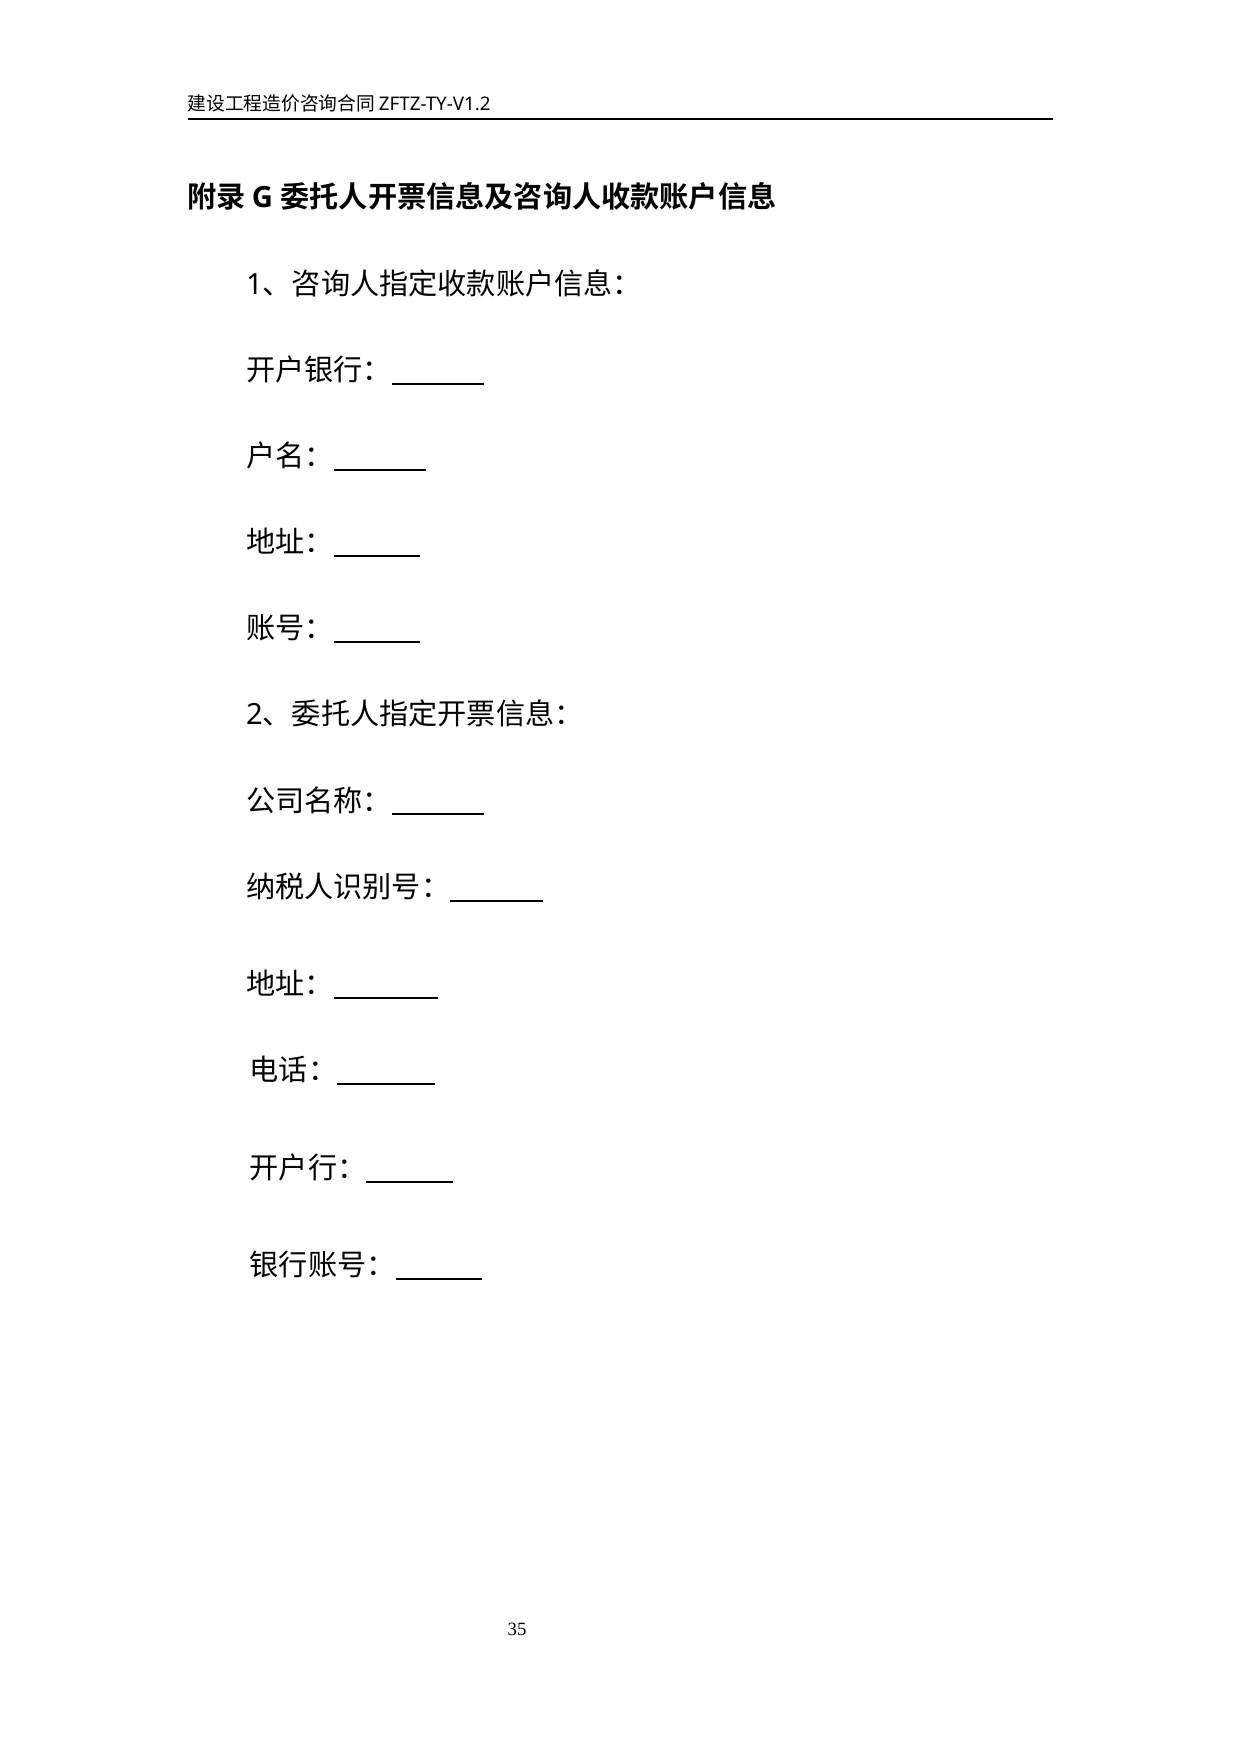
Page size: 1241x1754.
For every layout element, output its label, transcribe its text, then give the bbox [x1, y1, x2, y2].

text 纳税人识别号： 地址： [246, 852, 1053, 1014]
text 地址： [187, 507, 1053, 572]
text 公司名称： [187, 766, 1053, 831]
text 1、咨询人指定收款账户信息： [187, 249, 1053, 314]
text 电话： 开户行： 银行账号： [249, 1036, 1053, 1296]
text 2、委托人指定开票信息： [187, 680, 1053, 745]
text 账号： [187, 593, 1053, 658]
text 开户银行： [187, 335, 1053, 400]
text 户名： [187, 421, 1053, 486]
subtitle 附录G 委托人开票信息及咨询人收款账户信息 [187, 163, 1053, 228]
